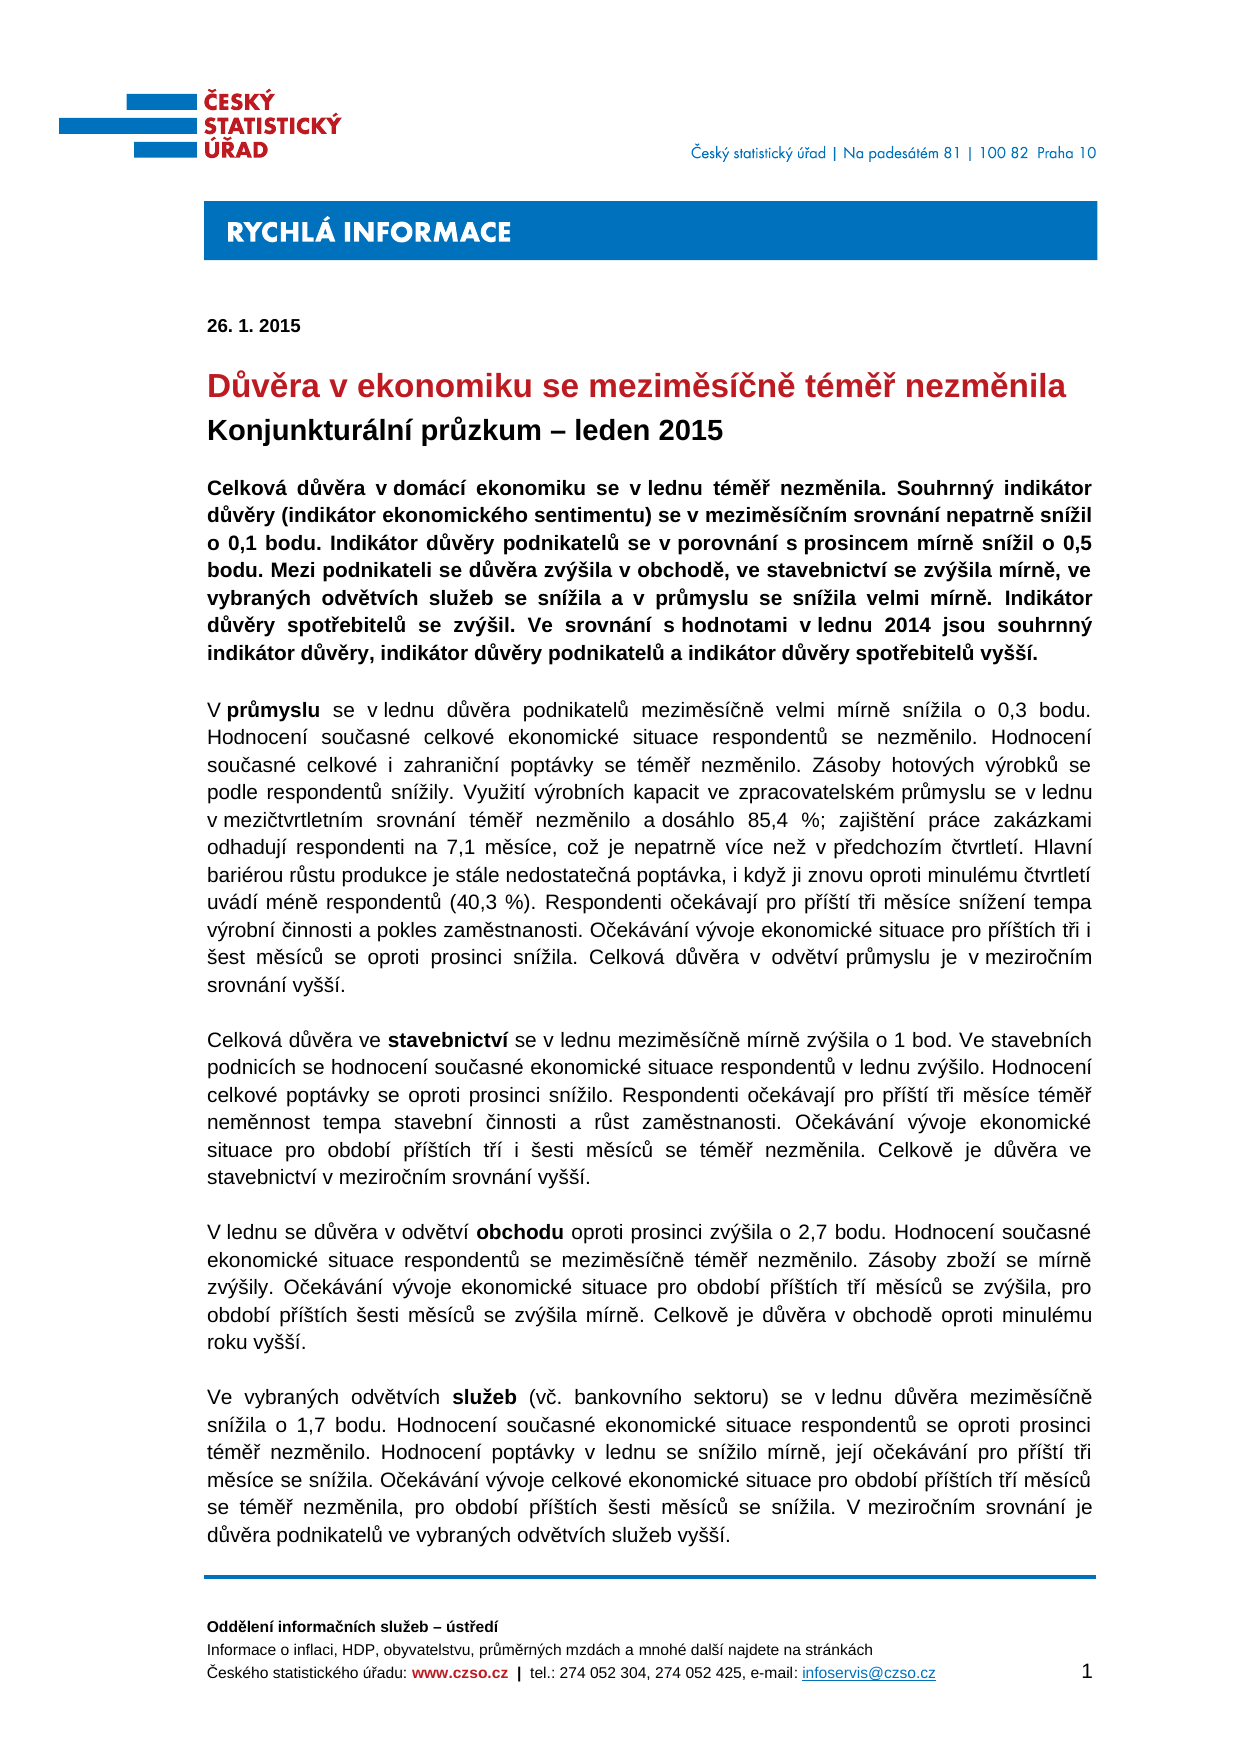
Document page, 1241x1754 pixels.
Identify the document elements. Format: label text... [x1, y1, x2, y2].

text Celková důvěra v domácí ekonomiku se v lednu téměř nezměnila. Souhrnný indikátor důvěry (indikátor ekonomického sentimentu) se v meziměsíčním srovnání nepatrně snížil o 0,1 bodu. Indikátor důvěry podnikatelů se v porovnání s prosincem mírně snížil o 0,5 bodu. Mezi podnikateli se důvěra zvýšila v obchodě, ve stavebnictví se zvýšila mírně, ve vybraných odvětvích služeb se snížila a v průmyslu se snížila velmi mírně. Indikátor důvěry spotřebitelů se zvýšil. Ve srovnání s hodnotami v lednu 2014 jsou souhrnný indikátor důvěry, indikátor důvěry podnikatelů a indikátor důvěry spotřebitelů vyšší. [207, 476, 1092, 665]
title Důvěra v ekonomiku se meziměsíčně téměř nezměnila [207, 367, 1092, 405]
text V průmyslu se v lednu důvěra podnikatelů meziměsíčně velmi mírně snížila o 0,3 bodu. Hodnocení současné celkové ekonomické situace respondentů se nezměnilo. Hodnocení současné celkové i zahraniční poptávky se téměř nezměnilo. Zásoby hotových výrobků se podle respondentů snížily. Využití výrobních kapacit ve zpracovatelském průmyslu se v lednu v mezičtvrtletním srovnání téměř nezměnilo a dosáhlo 85,4 %; zajištění práce zakázkami odhadují respondenti na 7,1 měsíce, což je nepatrně více než v předchozím čtvrtletí. Hlavní bariérou růstu produkce je stále nedostatečná poptávka, i když ji znovu oproti minulému čtvrtletí uvádí méně respondentů (40,3 %). Respondenti očekávají pro příští tři měsíce snížení tempa výrobní činnosti a pokles zaměstnanosti. Očekávání vývoje ekonomické situace pro příštích tři i šest měsíců se oproti prosinci snížila. Celková důvěra v odvětví průmyslu je v meziročním srovnání vyšší. [207, 697, 1092, 996]
text Celková důvěra ve stavebnictví se v lednu meziměsíčně mírně zvýšila o 1 bod. Ve stavebních podnicích se hodnocení současné ekonomické situace respondentů v lednu zvýšilo. Hodnocení celkové poptávky se oproti prosinci snížilo. Respondenti očekávají pro příští tři měsíce téměř neměnnost tempa stavební činnosti a růst zaměstnanosti. Očekávání vývoje ekonomické situace pro období příštích tří i šesti měsíců se téměř nezměnila. Celkově je důvěra ve stavebnictví v meziročním srovnání vyšší. [207, 1027, 1092, 1189]
text Ve vybraných odvětvích služeb (vč. bankovního sektoru) se v lednu důvěra meziměsíčně snížila o 1,7 bodu. Hodnocení současné ekonomické situace respondentů se oproti prosinci téměř nezměnilo. Hodnocení poptávky v lednu se snížilo mírně, její očekávání pro příští tři měsíce se snížila. Očekávání vývoje celkové ekonomické situace pro období příštích tří měsíců se téměř nezměnila, pro období příštích šesti měsíců se snížila. V meziročním srovnání je důvěra podnikatelů ve vybraných odvětvích služeb vyšší. [207, 1385, 1092, 1546]
text V lednu se důvěra v odvětví obchodu oproti prosinci zvýšila o 2,7 bodu. Hodnocení současné ekonomické situace respondentů se meziměsíčně téměř nezměnilo. Zásoby zboží se mírně zvýšily. Očekávání vývoje ekonomické situace pro období příštích tří měsíců se zvýšila, pro období příštích šesti měsíců se zvýšila mírně. Celkově je důvěra v obchodě oproti minulému roku vyšší. [207, 1220, 1092, 1354]
text Konjunkturální průzkum – leden 2015 [207, 413, 1092, 447]
text 26. 1. 2015 [207, 307, 1092, 338]
